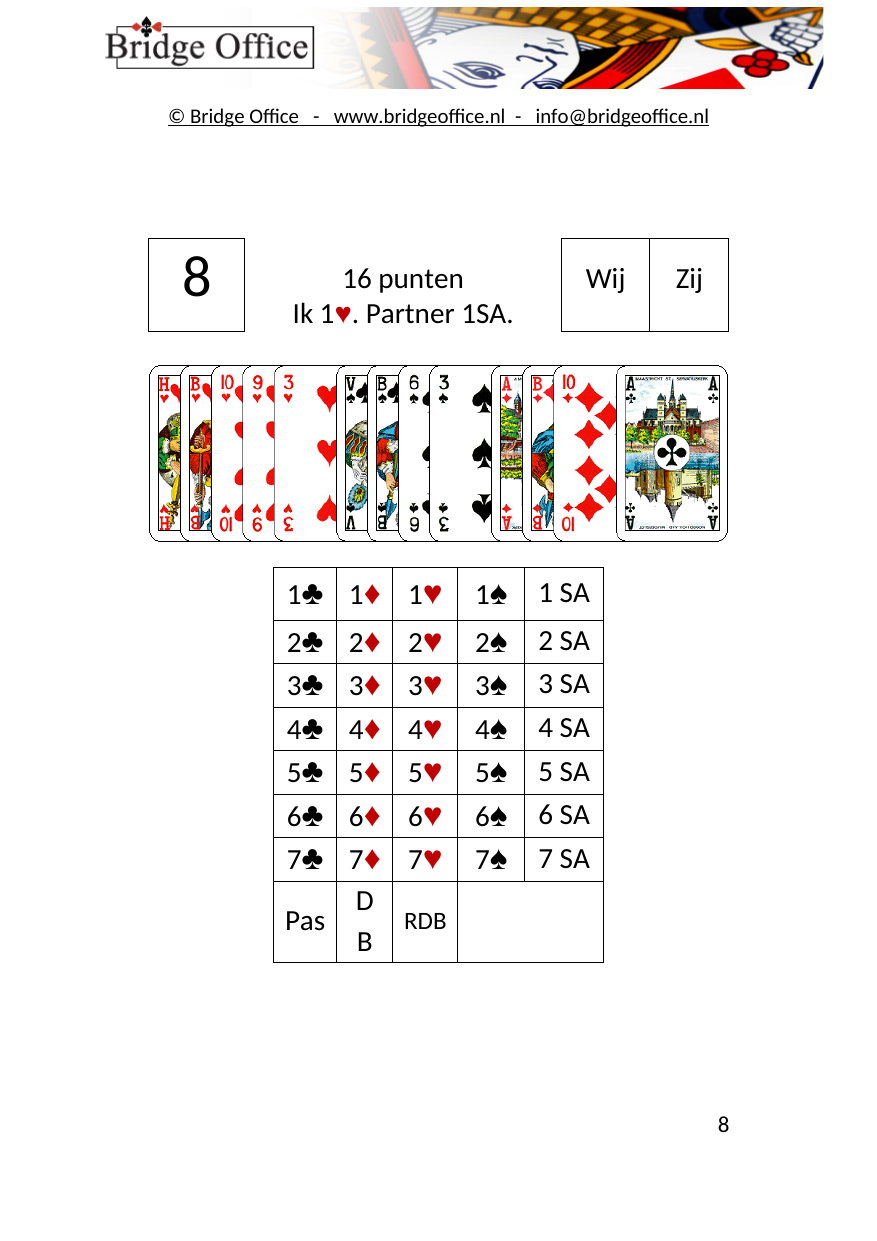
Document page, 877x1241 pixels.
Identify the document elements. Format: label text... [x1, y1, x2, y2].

table_header 1 SA [525, 568, 603, 619]
table_cell 6♠ [458, 795, 524, 837]
table_cell 5♥ [393, 751, 457, 794]
table_cell 4♣ [274, 708, 336, 750]
picture [147, 364, 729, 543]
table_cell 5 SA [525, 751, 603, 794]
table_header 1♣ [274, 568, 336, 619]
table_header 1♥ [393, 568, 457, 619]
table_header 16 punten Ik 1♥. Partner 1SA. [245, 238, 561, 331]
table_header 8 [149, 239, 244, 331]
table_cell 5♣ [274, 751, 336, 794]
table_cell 2♣ [274, 621, 336, 663]
table_cell RDB [393, 882, 457, 962]
table_cell 4♥ [393, 708, 457, 750]
table_cell 7 SA [525, 838, 603, 881]
table_cell 2♦ [337, 621, 392, 663]
table_cell DB [337, 882, 392, 962]
table_header 1♦ [337, 568, 392, 619]
table_cell Pas [274, 882, 336, 962]
table_cell 2♥ [393, 621, 457, 663]
table_cell 4 SA [525, 708, 603, 750]
table_cell 2 SA [525, 621, 603, 663]
table_cell [458, 882, 603, 962]
table_cell 3♦ [337, 664, 392, 707]
table_cell 2♠ [458, 621, 524, 663]
table_cell 5♦ [337, 751, 392, 794]
table_header 1♠ [458, 568, 524, 619]
table_cell 4♦ [337, 708, 392, 750]
table_cell 6♣ [274, 795, 336, 837]
table_cell 3♥ [393, 664, 457, 707]
table_cell 3♠ [458, 664, 524, 707]
table_cell 3 SA [525, 664, 603, 707]
table_cell 7♥ [393, 838, 457, 881]
table_cell 3♣ [274, 664, 336, 707]
table_cell 7♦ [337, 838, 392, 881]
table_cell 4♠ [458, 708, 524, 750]
table_cell 6♥ [393, 795, 457, 837]
table_cell 6♦ [337, 795, 392, 837]
table_header Zij [650, 239, 728, 331]
table_header Wij [562, 239, 649, 331]
table_cell 6 SA [525, 795, 603, 837]
picture [78, 7, 824, 89]
table_cell 7♠ [458, 838, 524, 881]
table_cell 7♣ [274, 838, 336, 881]
table_cell 5♠ [458, 751, 524, 794]
